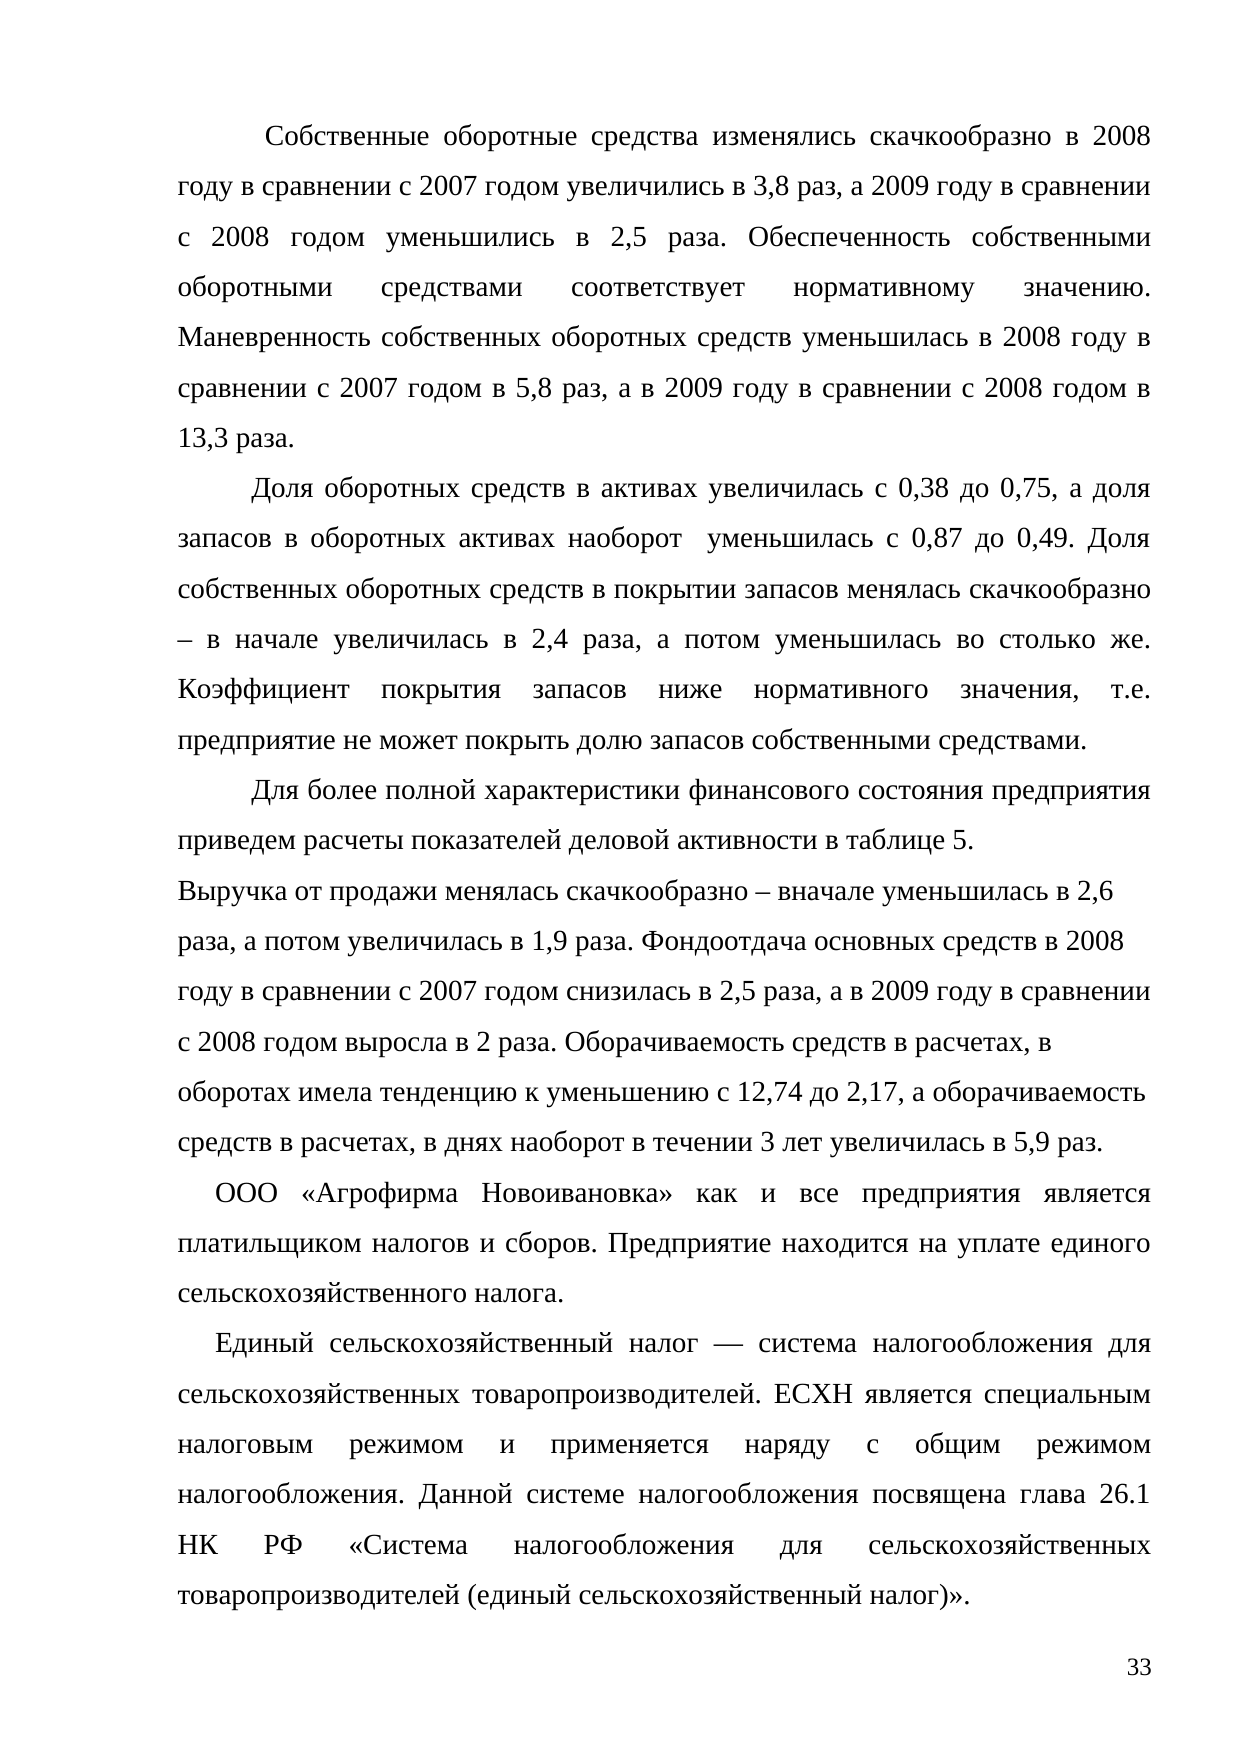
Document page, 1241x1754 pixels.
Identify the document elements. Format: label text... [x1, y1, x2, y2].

text Единый сельскохозяйственный налог — система налогообложения для сельскохозяйственных товаропроизводителей. ЕСХН является специальным налоговым режимом и применяется наряду с общим режимом налогообложения. Данной системе налогообложения посвящена глава 26.1 НК РФ «Система налогообложения для сельскохозяйственных товаропроизводителей (единый сельскохозяйственный налог)». [177, 1326, 1152, 1611]
text Доля оборотных средств в активах увеличилась с 0,38 до 0,75, а доля запасов в оборотных активах наоборот уменьшилась с 0,87 до 0,49. Доля собственных оборотных средств в покрытии запасов менялась скачкообразно – в начале увеличилась в 2,4 раза, а потом уменьшилась во столько же. Коэффициент покрытия запасов ниже нормативного значения, т.е. предприятие не может покрыть долю запасов собственными средствами. [177, 470, 1152, 755]
text ООО «Агрофирма Новоивановка» как и все предприятия является платильщиком налогов и сборов. Предприятие находится на уплате единого сельскохозяйственного налога. [177, 1175, 1152, 1309]
text Собственные оборотные средства изменялись скачкообразно в 2008 году в сравнении с 2007 годом увеличились в 3,8 раз, а 2009 году в сравнении с 2008 годом уменьшились в 2,5 раза. Обеспеченность собственными оборотными средствами соответствует нормативному значению. Маневренность собственных оборотных средств уменьшилась в 2008 году в сравнении с 2007 годом в 5,8 раз, а в 2009 году в сравнении с 2008 годом в 13,3 раза. [177, 118, 1152, 453]
text Для более полной характеристики финансового состояния предприятия приведем расчеты показателей деловой активности в таблице 5. [177, 772, 1152, 856]
text Выручка от продажи менялась скачкообразно – вначале уменьшилась в 2,6 раза, а потом увеличилась в 1,9 раза. Фондоотдача основных средств в 2008 году в сравнении с 2007 годом снизилась в 2,5 раза, а в 2009 году в сравнении с 2008 годом выросла в 2 раза. Оборачиваемость средств в расчетах, в оборотах имела тенденцию к уменьшению с 12,74 до 2,17, а оборачиваемость средств в расчетах, в днях наоборот в течении 3 лет увеличилась в 5,9 раз. [177, 873, 1152, 1158]
